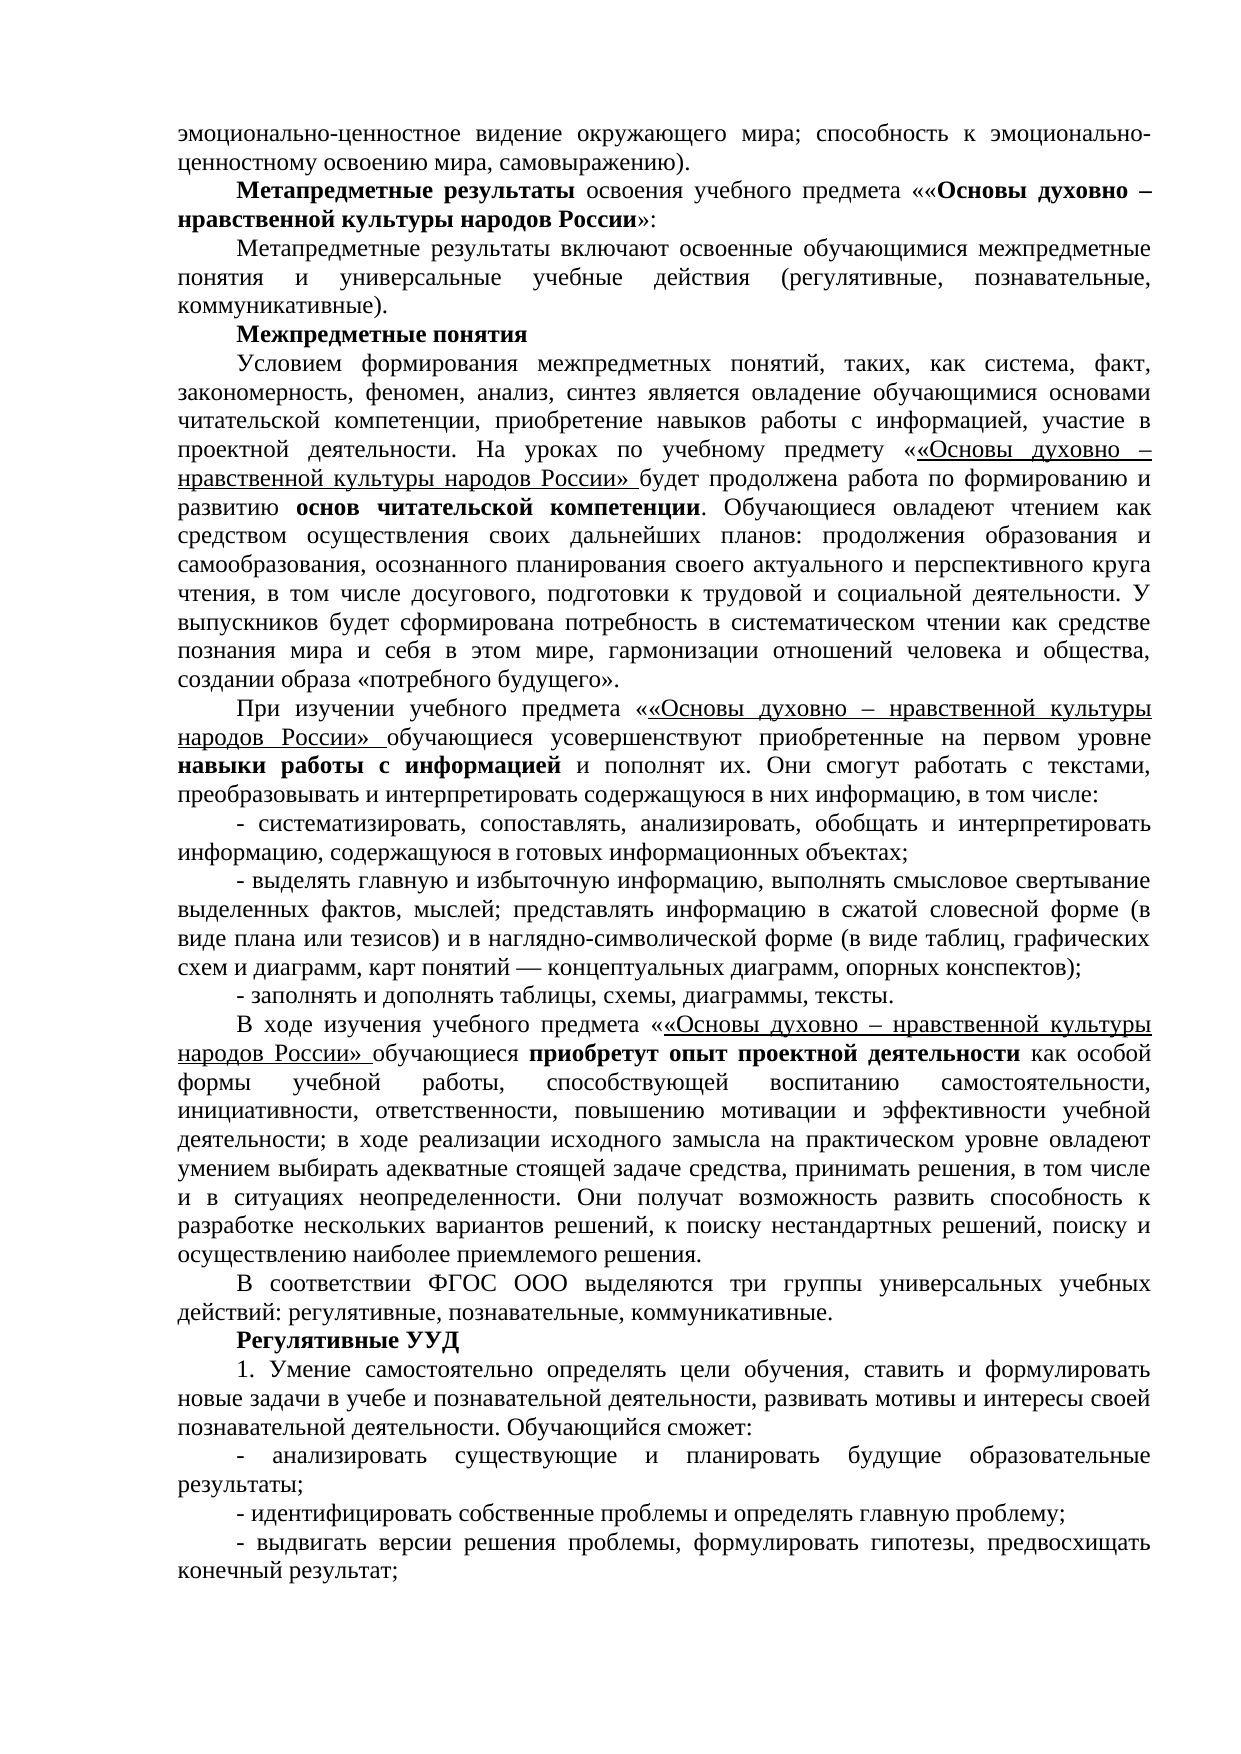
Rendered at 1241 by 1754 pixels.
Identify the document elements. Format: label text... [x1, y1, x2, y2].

text - выделять главную и избыточную информацию, выполнять смысловое свертывание выделенных фактов, мыслей; представлять информацию в сжатой словесной форме (в виде плана или тезисов) и в наглядно-символической форме (в виде таблиц, графических схем и диаграмм, карт понятий — концептуальных диаграмм, опорных конспектов); [177, 866, 1152, 981]
text Условием формирования межпредметных понятий, таких, как система, факт, закономерность, феномен, анализ, синтез является овладение обучающимися основами читательской компетенции, приобретение навыков работы с информацией, участие в проектной деятельности. На уроках по учебному предмету ««Основы духовно – нравственной культуры народов России» будет продолжена работа по формированию и развитию основ читательской компетенции. Обучающиеся овладеют чтением как средством осуществления своих дальнейших планов: продолжения образования и самообразования, осознанного планирования своего актуального и перспективного круга чтения, в том числе досугового, подготовки к трудовой и социальной деятельности. У выпускников будет сформирована потребность в систематическом чтении как средстве познания мира и себя в этом мире, гармонизации отношений человека и общества, создании образа «потребного будущего». [177, 348, 1152, 693]
text - систематизировать, сопоставлять, анализировать, обобщать и интерпретировать информацию, содержащуюся в готовых информационных объектах; [177, 808, 1152, 866]
text 1. Умение самостоятельно определять цели обучения, ставить и формулировать новые задачи в учебе и познавательной деятельности, развивать мотивы и интересы своей познавательной деятельности. Обучающийся сможет: [177, 1354, 1152, 1441]
text Межпредметные понятия [177, 319, 1152, 348]
text В ходе изучения учебного предмета ««Основы духовно – нравственной культуры народов России» обучающиеся приобретут опыт проектной деятельности как особой формы учебной работы, способствующей воспитанию самостоятельности, инициативности, ответственности, повышению мотивации и эффективности учебной деятельности; в ходе реализации исходного замысла на практическом уровне овладеют умением выбирать адекватные стоящей задаче средства, принимать решения, в том числе и в ситуациях неопределенности. Они получат возможность развить способность к разработке нескольких вариантов решений, к поиску нестандартных решений, поиску и осуществлению наиболее приемлемого решения. [177, 1009, 1152, 1268]
text Регулятивные УУД [177, 1326, 1152, 1354]
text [177, 118, 1152, 176]
text В соответствии ФГОС ООО выделяются три группы универсальных учебных действий: регулятивные, познавательные, коммуникативные. [177, 1268, 1152, 1326]
text - выдвигать версии решения проблемы, формулировать гипотезы, предвосхищать конечный результат; [177, 1527, 1152, 1584]
text - идентифицировать собственные проблемы и определять главную проблему; [177, 1498, 1152, 1527]
text Метапредметные результаты освоения учебного предмета ««Основы духовно – нравственной культуры народов России»: [177, 176, 1152, 233]
text - заполнять и дополнять таблицы, схемы, диаграммы, тексты. [177, 981, 1152, 1009]
text - анализировать существующие и планировать будущие образовательные результаты; [177, 1441, 1152, 1498]
text При изучении учебного предмета ««Основы духовно – нравственной культуры народов России» обучающиеся усовершенствуют приобретенные на первом уровне навыки работы с информацией и пополнят их. Они смогут работать с текстами, преобразовывать и интерпретировать содержащуюся в них информацию, в том числе: [177, 693, 1152, 808]
text Метапредметные результаты включают освоенные обучающимися межпредметные понятия и универсальные учебные действия (регулятивные, познавательные, коммуникативные). [177, 233, 1152, 319]
